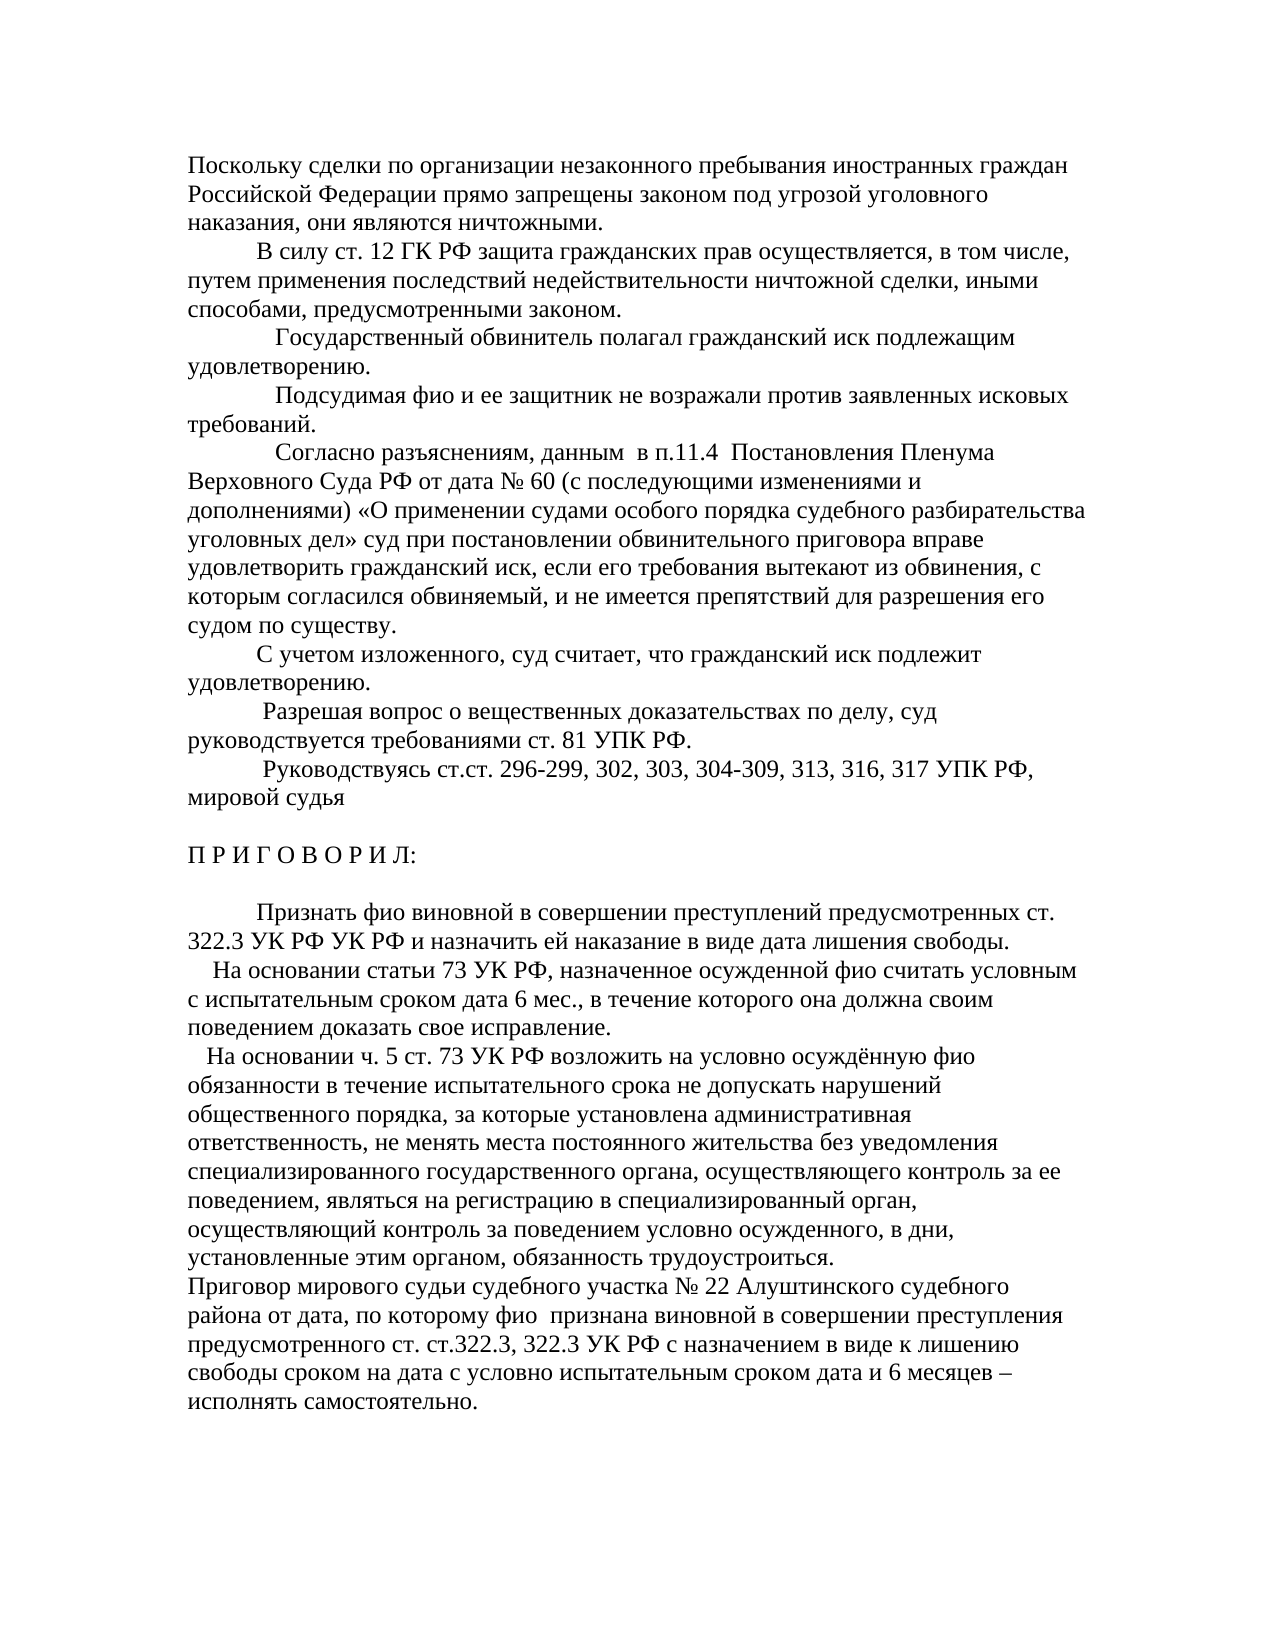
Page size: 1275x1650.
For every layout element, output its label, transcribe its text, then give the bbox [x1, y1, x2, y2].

text Руководствуясь ст.ст. 296-299, 302, 303, 304-309, 313, 316, 317 УПК РФ, мировой судья [187, 754, 1087, 811]
text В силу ст. 12 ГК РФ защита гражданских прав осуществляется, в том числе, путем применения последствий недействительности ничтожной сделки, иными способами, предусмотренными законом. [187, 236, 1087, 322]
text Государственный обвинитель полагал гражданский иск подлежащим удовлетворению. [187, 322, 1087, 380]
text На основании статьи 73 УК РФ, назначенное осужденной фио считать условным с испытательным сроком дата 6 мес., в течение которого она должна своим поведением доказать свое исправление. [187, 955, 1087, 1041]
text Согласно разъяснениям, данным в п.11.4 Постановления Пленума Верховного Суда РФ от дата № 60 (с последующими изменениями и дополнениями) «О применении судами особого порядка судебного разбирательства уголовных дел» суд при постановлении обвинительного приговора вправе удовлетворить гражданский иск, если его требования вытекают из обвинения, с которым согласился обвиняемый, и не имеется препятствий для разрешения его судом по существу. [187, 437, 1087, 639]
text Поскольку сделки по организации незаконного пребывания иностранных граждан Российской Федерации прямо запрещены законом под угрозой уголовного наказания, они являются ничтожными. [187, 150, 1087, 236]
text Признать фио виновной в совершении преступлений предусмотренных ст. 322.3 УК РФ УК РФ и назначить ей наказание в виде дата лишения свободы. [187, 897, 1087, 955]
text Разрешая вопрос о вещественных доказательствах по делу, суд руководствуется требованиями ст. 81 УПК РФ. [187, 696, 1087, 754]
text Приговор мирового судьи судебного участка № 22 Алуштинского судебного района от дата, по которому фио признана виновной в совершении преступления предусмотренного ст. ст.322.3, 322.3 УК РФ с назначением в виде к лишению свободы сроком на дата с условно испытательным сроком дата и 6 месяцев – исполнять самостоятельно. [187, 1271, 1087, 1415]
text Подсудимая фио и ее защитник не возражали против заявленных исковых требований. [187, 380, 1087, 437]
text П Р И Г О В О Р И Л: [187, 840, 1087, 869]
text На основании ч. 5 ст. 73 УК РФ возложить на условно осуждённую фио обязанности в течение испытательного срока не допускать нарушений общественного порядка, за которые установлена административная ответственность, не менять места постоянного жительства без уведомления специализированного государственного органа, осуществляющего контроль за ее поведением, являться на регистрацию в специализированный орган, осуществляющий контроль за поведением условно осужденного, в дни, установленные этим органом, обязанность трудоустроиться. [187, 1041, 1087, 1271]
text С учетом изложенного, суд считает, что гражданский иск подлежит удовлетворению. [187, 639, 1087, 696]
